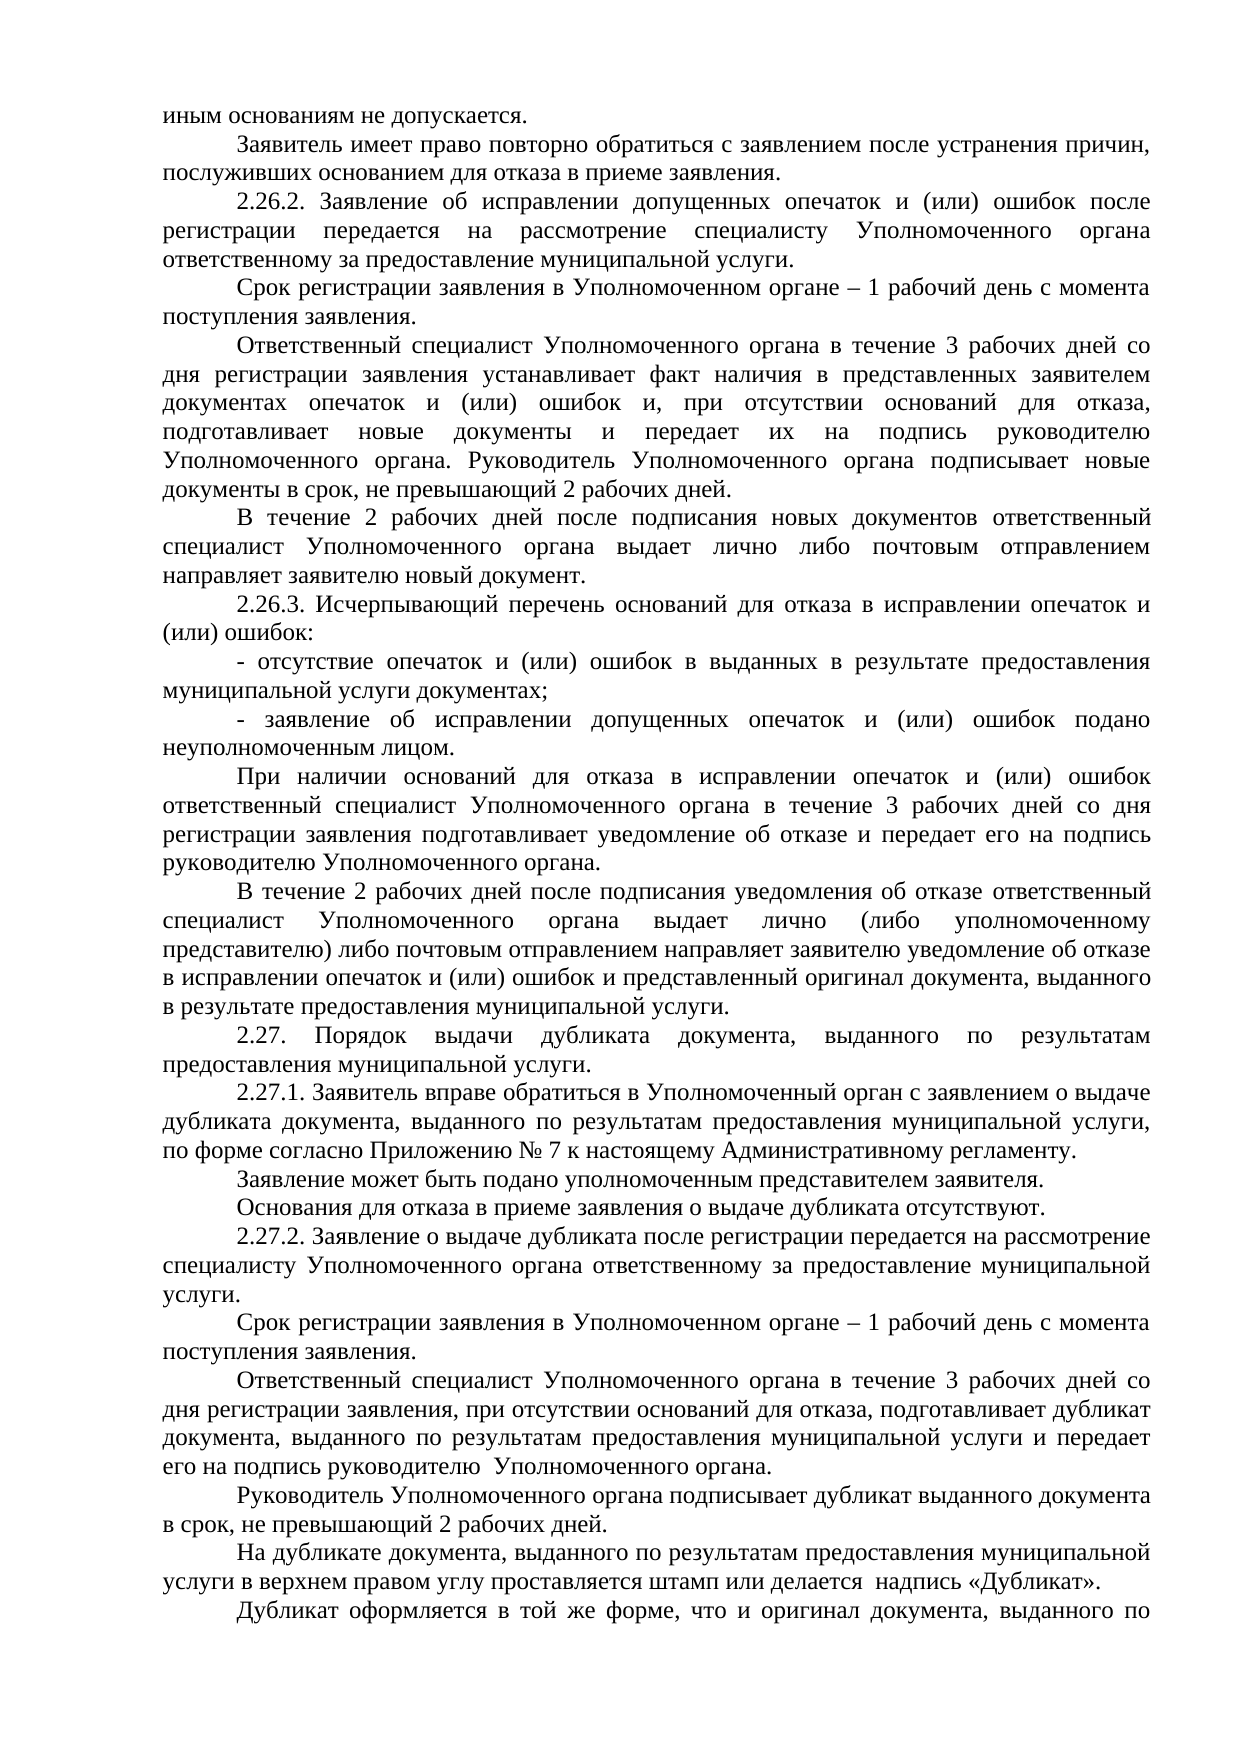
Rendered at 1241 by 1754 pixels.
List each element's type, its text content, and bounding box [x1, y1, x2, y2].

text 2.26.3. Исчерпывающий перечень оснований для отказа в исправлении опечаток и (или) ошибок: [162, 589, 1151, 646]
text 2.26.2. Заявление об исправлении допущенных опечаток и (или) ошибок после регистрации передается на рассмотрение специалисту Уполномоченного органа ответственному за предоставление муниципальной услуги. [162, 186, 1151, 272]
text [162, 100, 1151, 129]
text 2.27. Порядок выдачи дубликата документа, выданного по результатам предоставления муниципальной услуги. [162, 1020, 1151, 1077]
text - заявление об исправлении допущенных опечаток и (или) ошибок подано неуполномоченным лицом. [162, 704, 1151, 761]
text 2.27.1. Заявитель вправе обратиться в Уполномоченный орган с заявлением о выдаче дубликата документа, выданного по результатам предоставления муниципальной услуги, по форме согласно Приложению № 7 к настоящему Административному регламенту. [162, 1077, 1151, 1164]
text Руководитель Уполномоченного органа подписывает дубликат выданного документа в срок, не превышающий 2 рабочих дней. [162, 1480, 1151, 1537]
text В течение 2 рабочих дней после подписания новых документов ответственный специалист Уполномоченного органа выдает лично либо почтовым отправлением направляет заявителю новый документ. [162, 502, 1151, 589]
text В течение 2 рабочих дней после подписания уведомления об отказе ответственный специалист Уполномоченного органа выдает лично (либо уполномоченному представителю) либо почтовым отправлением направляет заявителю уведомление об отказе в исправлении опечаток и (или) ошибок и представленный оригинал документа, выданного в результате предоставления муниципальной услуги. [162, 876, 1151, 1020]
text 2.27.2. Заявление о выдаче дубликата после регистрации передается на рассмотрение специалисту Уполномоченного органа ответственному за предоставление муниципальной услуги. [162, 1221, 1151, 1307]
text Срок регистрации заявления в Уполномоченном органе – 1 рабочий день с момента поступления заявления. [162, 272, 1151, 330]
text - отсутствие опечаток и (или) ошибок в выданных в результате предоставления муниципальной услуги документах; [162, 646, 1151, 704]
text При наличии оснований для отказа в исправлении опечаток и (или) ошибок ответственный специалист Уполномоченного органа в течение 3 рабочих дней со дня регистрации заявления подготавливает уведомление об отказе и передает его на подпись руководителю Уполномоченного органа. [162, 761, 1151, 876]
text Срок регистрации заявления в Уполномоченном органе – 1 рабочий день с момента поступления заявления. [162, 1307, 1151, 1365]
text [162, 1595, 1151, 1624]
text На дубликате документа, выданного по результатам предоставления муниципальной услуги в верхнем правом углу проставляется штамп или делается надпись «Дубликат». [162, 1537, 1151, 1595]
text Ответственный специалист Уполномоченного органа в течение 3 рабочих дней со дня регистрации заявления, при отсутствии оснований для отказа, подготавливает дубликат документа, выданного по результатам предоставления муниципальной услуги и передает его на подпись руководителю Уполномоченного органа. [162, 1365, 1151, 1480]
text Заявитель имеет право повторно обратиться с заявлением после устранения причин, послуживших основанием для отказа в приеме заявления. [162, 129, 1151, 186]
text Заявление может быть подано уполномоченным представителем заявителя. [162, 1164, 1151, 1192]
text Ответственный специалист Уполномоченного органа в течение 3 рабочих дней со дня регистрации заявления устанавливает факт наличия в представленных заявителем документах опечаток и (или) ошибок и, при отсутствии оснований для отказа, подготавливает новые документы и передает их на подпись руководителю Уполномоченного органа. Руководитель Уполномоченного органа подписывает новые документы в срок, не превышающий 2 рабочих дней. [162, 330, 1151, 502]
text Основания для отказа в приеме заявления о выдаче дубликата отсутствуют. [162, 1192, 1151, 1221]
